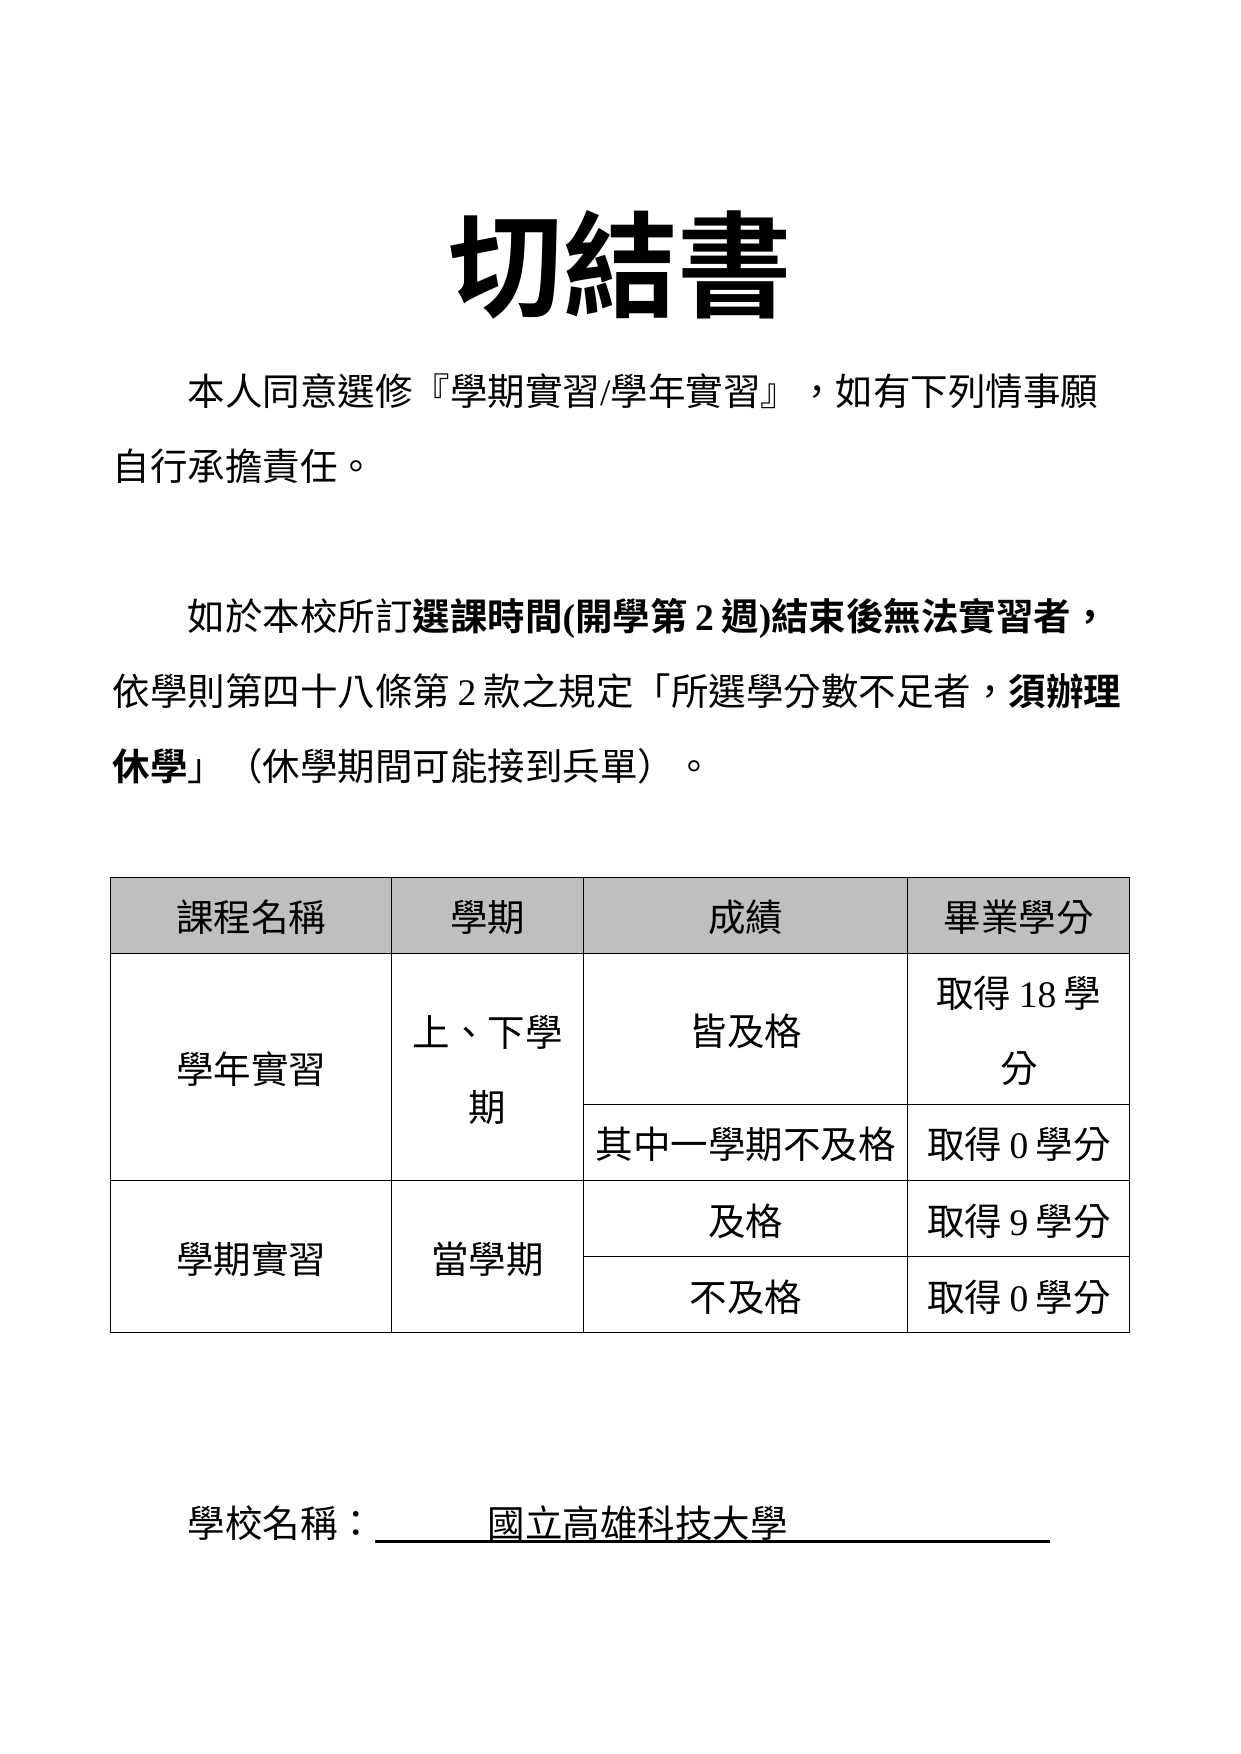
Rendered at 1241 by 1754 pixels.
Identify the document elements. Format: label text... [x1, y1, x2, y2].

table_cell 取得0學分 [908, 1105, 1129, 1180]
table_cell 學期實習 [111, 1181, 391, 1332]
table_cell 取得9學分 [908, 1181, 1129, 1256]
table_header 成績 [584, 878, 907, 953]
table_cell 取得18學分 [908, 954, 1129, 1104]
table_cell 其中一學期不及格 [584, 1105, 907, 1180]
text 切結書 [112, 164, 1128, 352]
table_cell 學年實習 [111, 954, 391, 1180]
table_header 課程名稱 [111, 878, 391, 953]
table_cell 皆及格 [584, 954, 907, 1104]
text 學校名稱： 國立高雄科技大學 [112, 1483, 1128, 1558]
table_header 學期 [392, 878, 583, 953]
table_header 畢業學分 [908, 878, 1129, 953]
table_cell 不及格 [584, 1257, 907, 1332]
table_cell 上、下學期 [392, 954, 583, 1180]
text 本人同意選修『學期實習/學年實習』，如有下列情事願自行承擔責任。 [112, 352, 1128, 502]
text 如於本校所訂選課時間(開學第2週)結束後無法實習者，依學則第四十八條第2款之規定「所選學分數不足者，須辦理休學」（休學期間可能接到兵單）。 [112, 577, 1128, 802]
table_cell 取得0學分 [908, 1257, 1129, 1332]
table_cell 當學期 [392, 1181, 583, 1332]
table_cell 及格 [584, 1181, 907, 1256]
